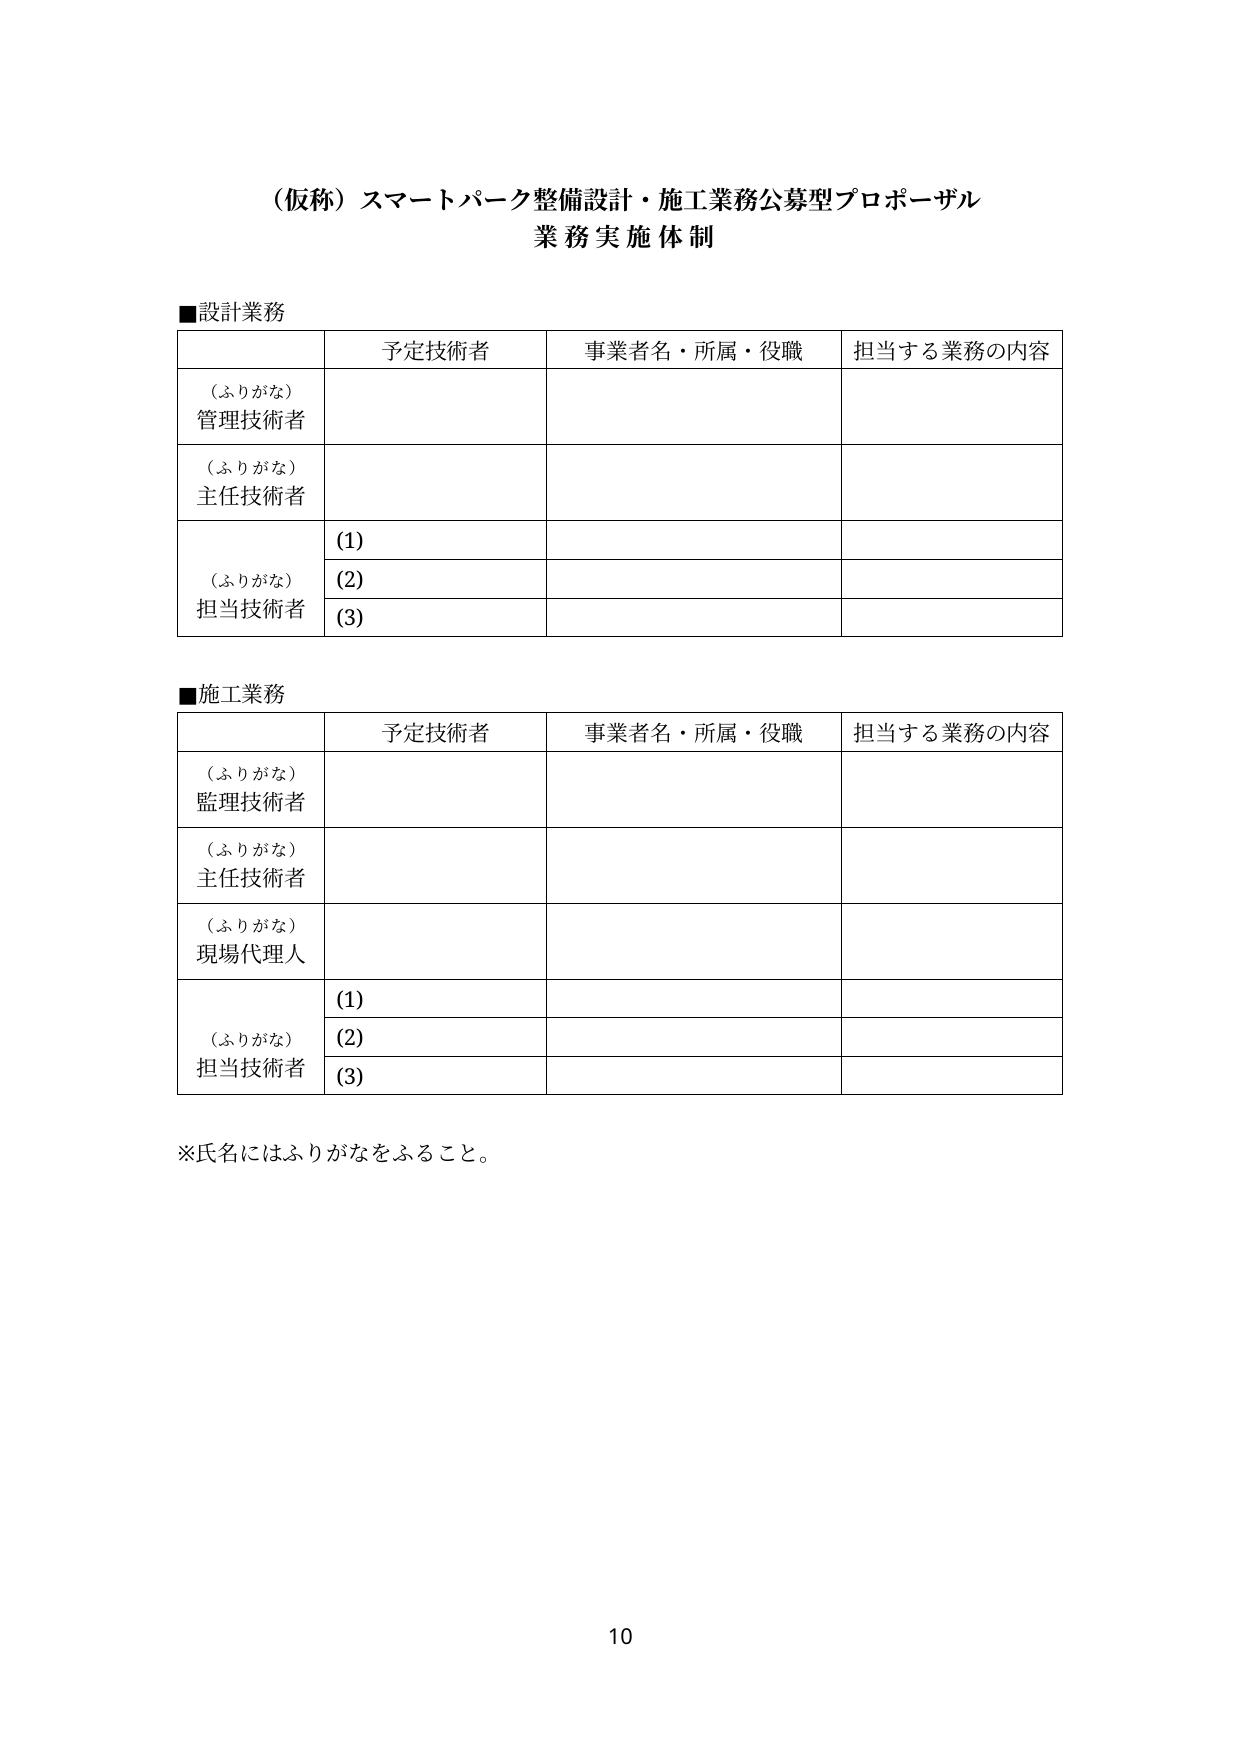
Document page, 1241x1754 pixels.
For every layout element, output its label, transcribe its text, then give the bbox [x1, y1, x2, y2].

table_cell [842, 1018, 1062, 1056]
table_header 担当する業務の内容 [842, 713, 1062, 751]
table_cell [842, 369, 1062, 444]
table_cell [547, 752, 841, 827]
table_header 担当する業務の内容 [842, 331, 1062, 368]
table_header [178, 713, 324, 751]
table_cell [325, 369, 546, 444]
table_header 予定技術者 [325, 713, 546, 751]
table_cell [547, 828, 841, 903]
table_header 事業者名・所属・役職 [547, 713, 841, 751]
table_cell [178, 980, 324, 1094]
table_header 予定技術者 [325, 331, 546, 368]
text （仮称）スマートパーク整備設計・施工業務公募型プロポーザル [177, 180, 1063, 217]
table_header [178, 331, 324, 368]
table_cell [178, 828, 324, 903]
table_cell [842, 752, 1062, 827]
table_cell (2) [325, 1018, 546, 1056]
table_cell (1) [325, 980, 546, 1017]
table_cell (3) [325, 1057, 546, 1094]
table_cell [842, 980, 1062, 1017]
table_cell [842, 521, 1062, 559]
table_cell [547, 980, 841, 1017]
table_cell [178, 369, 324, 444]
table_cell (3) [325, 599, 546, 636]
table_cell [842, 904, 1062, 979]
table_cell [842, 560, 1062, 597]
table_cell [178, 445, 324, 520]
table_cell [178, 521, 324, 636]
text ※氏名にはふりがなをふること。 [177, 1133, 1063, 1170]
table_cell [842, 445, 1062, 520]
table_cell [547, 369, 841, 444]
table_cell (2) [325, 560, 546, 597]
table_cell [325, 828, 546, 903]
table_cell [547, 1018, 841, 1056]
table_cell [325, 445, 546, 520]
table_cell [842, 1057, 1062, 1094]
table_cell [547, 445, 841, 520]
table_cell [842, 828, 1062, 903]
table_header 事業者名・所属・役職 [547, 331, 841, 368]
table_cell [842, 599, 1062, 636]
table_cell [178, 904, 324, 979]
text 業 務 実 施 体 制 [177, 217, 1063, 255]
text ■施工業務 [177, 674, 1063, 712]
table_cell [547, 1057, 841, 1094]
table_cell [178, 752, 324, 827]
text ■設計業務 [177, 292, 1063, 330]
table_cell [325, 752, 546, 827]
table_cell [547, 904, 841, 979]
table_cell [547, 521, 841, 559]
table_cell [325, 904, 546, 979]
table_cell [547, 599, 841, 636]
table_cell [547, 560, 841, 597]
table_cell (1) [325, 521, 546, 559]
